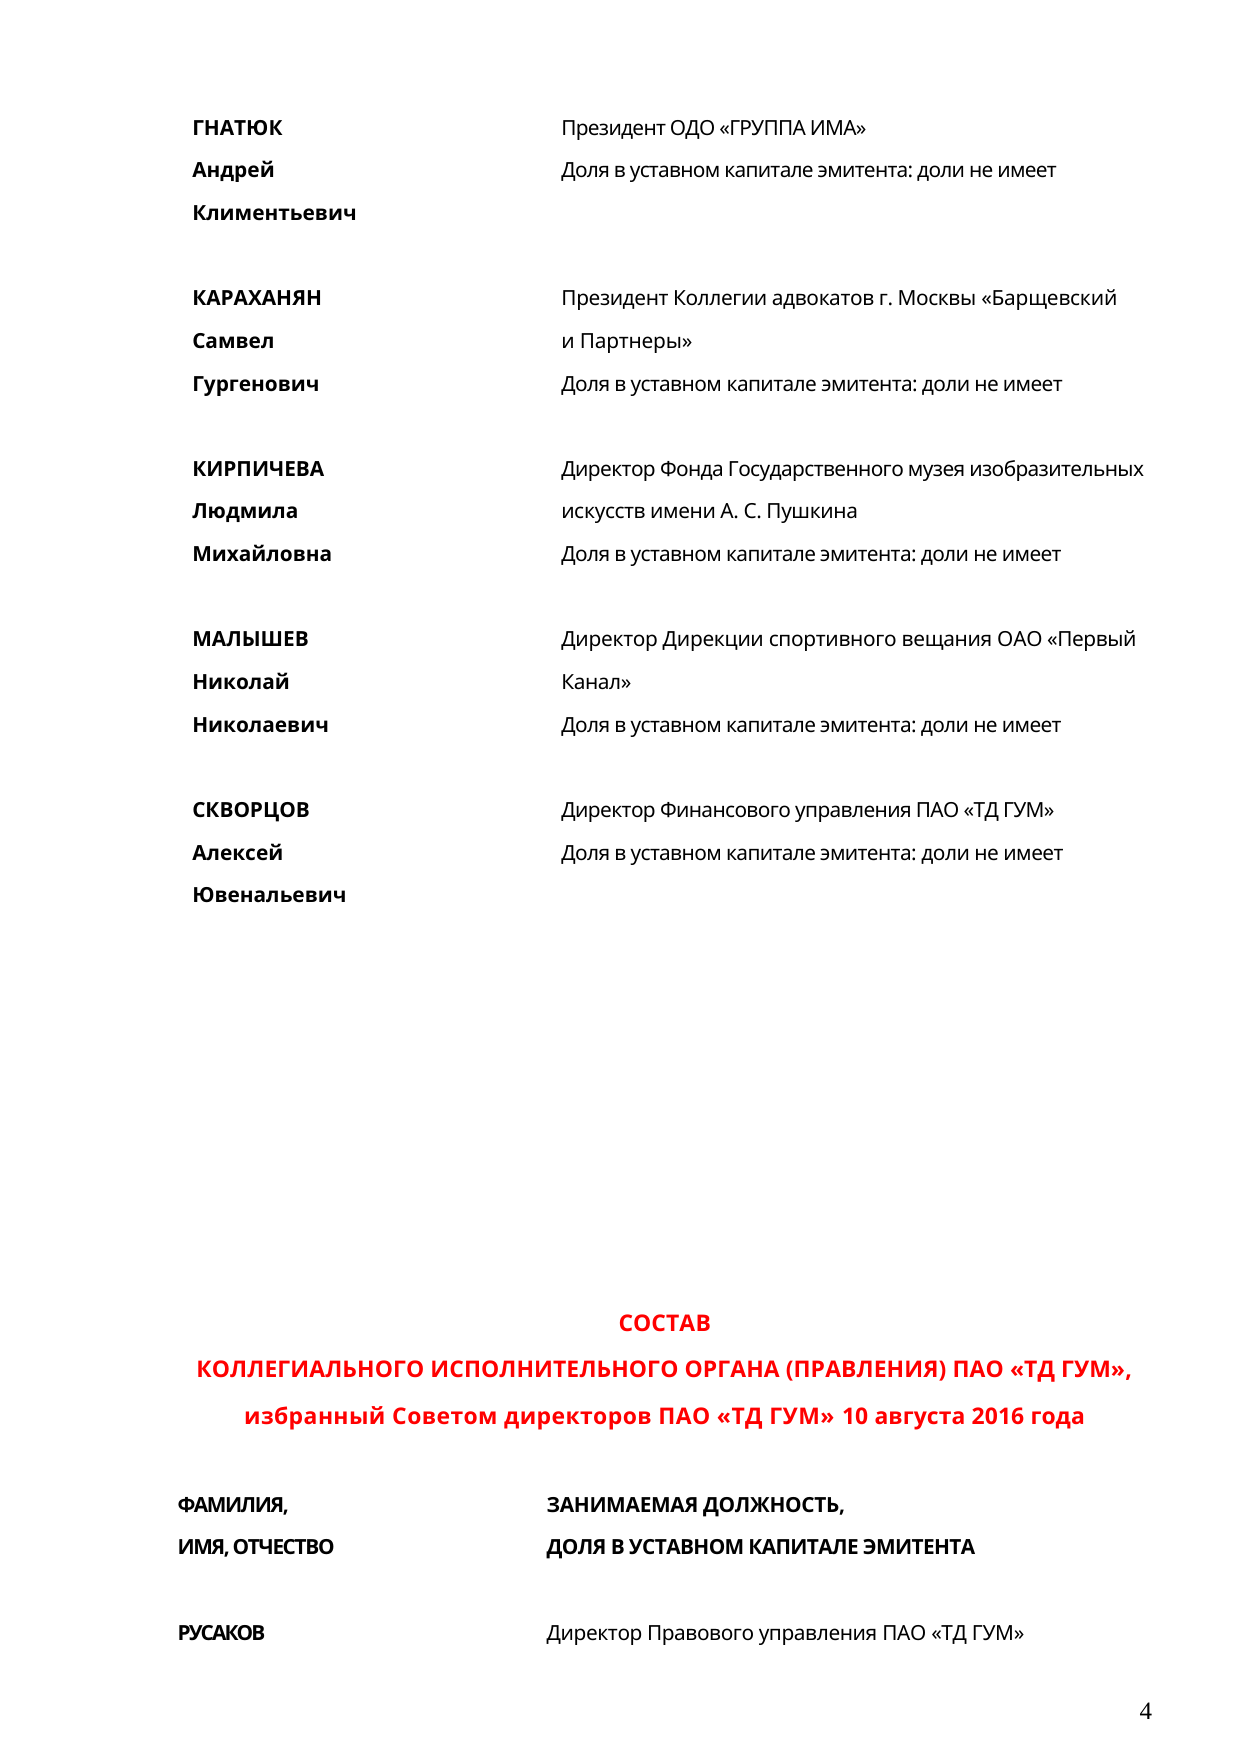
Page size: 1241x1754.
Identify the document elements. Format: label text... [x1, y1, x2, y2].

table_cell КАРАХАНЯН Самвел Гургенович [74, 241, 443, 411]
table_cell Директор Дирекции спортивного вещания ОАО «Первый Канал» Доля в уставном капитале эмитента: доли не имеет [443, 582, 1177, 752]
table_cell СКВОРЦОВ Алексей Ювенальевич [74, 753, 443, 923]
table_cell Президент Коллегии адвокатов г. Москвы «Барщевский и Партнеры» Доля в уставном капитале эмитента: доли не имеет [443, 241, 1177, 411]
table_cell Президент ОДО «ГРУППА ИМА» Доля в уставном капитале эмитента: доли не имеет [443, 70, 1177, 241]
table_cell МАЛЫШЕВ Николай Николаевич [74, 582, 443, 752]
table_cell КИРПИЧЕВА Людмила Михайловна [74, 411, 443, 582]
table_cell ГНАТЮК Андрей Климентьевич [74, 70, 443, 241]
text СОСТАВ [177, 1306, 1152, 1338]
table_header ФАМИЛИЯ, ИМЯ, ОТЧЕСТВО [74, 1490, 443, 1575]
text избранный Советом директоров ПАО «ТД ГУМ» 10 августа 2016 года [177, 1400, 1152, 1431]
text КОЛЛЕГИАЛЬНОГО ИСПОЛНИТЕЛЬНОГО ОРГАНА (ПРАВЛЕНИЯ) ПАО «ТД ГУМ», [177, 1353, 1152, 1384]
table_cell Директор Фонда Государственного музея изобразительных искусств имени А. С. Пушкина Доля в уставном капитале эмитента: доли не имеет [443, 411, 1177, 582]
table_header ЗАНИМАЕМАЯ ДОЛЖНОСТЬ, ДОЛЯ В УСТАВНОМ КАПИТАЛЕ ЭМИТЕНТА [443, 1490, 1181, 1575]
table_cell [74, 1575, 443, 1682]
table_cell Директор Финансового управления ПАО «ТД ГУМ» Доля в уставном капитале эмитента: доли не имеет [443, 753, 1177, 923]
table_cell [443, 1575, 1181, 1682]
